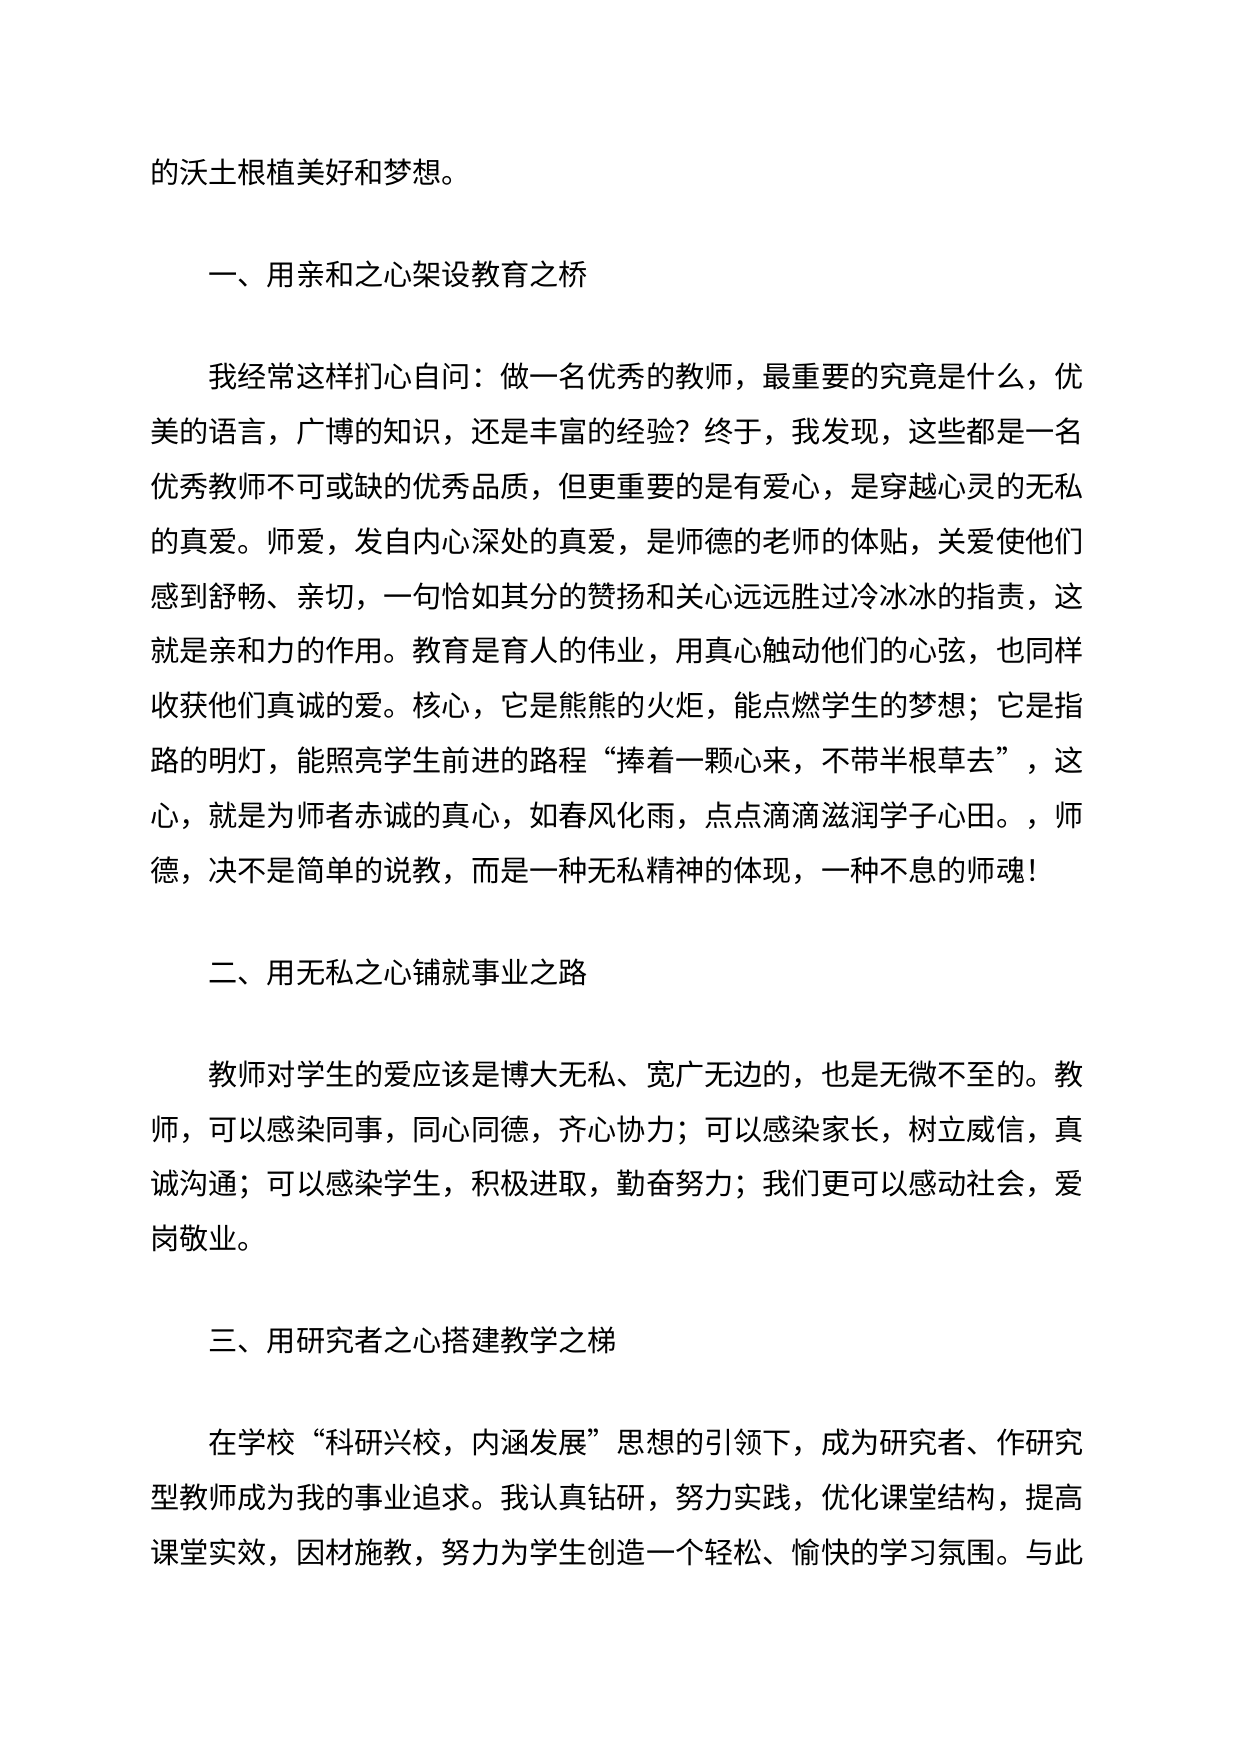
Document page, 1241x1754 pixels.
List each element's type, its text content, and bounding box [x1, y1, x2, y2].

text 一、用亲和之心架设教育之桥 [150, 252, 1090, 294]
text 二、用无私之心铺就事业之路 [150, 949, 1090, 992]
text 三、用研究者之心搭建教学之梯 [150, 1318, 1090, 1360]
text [150, 1419, 1090, 1571]
text 教师对学生的爱应该是博大无私、宽广无边的，也是无微不至的。教师，可以感染同事，同心同德，齐心协力；可以感染家长，树立威信，真诚沟通；可以感染学生，积极进取，勤奋努力；我们更可以感动社会，爱岗敬业。 [150, 1051, 1090, 1258]
text 我经常这样扪心自问：做一名优秀的教师，最重要的究竟是什么，优美的语言，广博的知识，还是丰富的经验？终于，我发现，这些都是一名优秀教师不可或缺的优秀品质，但更重要的是有爱心，是穿越心灵的无私的真爱。师爱，发自内心深处的真爱，是师德的老师的体贴，关爱使他们感到舒畅、亲切，一句恰如其分的赞扬和关心远远胜过冷冰冰的指责，这就是亲和力的作用。教育是育人的伟业，用真心触动他们的心弦，也同样收获他们真诚的爱。核心，它是熊熊的火炬，能点燃学生的梦想；它是指路的明灯，能照亮学生前进的路程“捧着一颗心来，不带半根草去”，这心，就是为师者赤诚的真心，如春风化雨，点点滴滴滋润学子心田。，师德，决不是简单的说教，而是一种无私精神的体现，一种不息的师魂！ [150, 353, 1090, 890]
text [150, 150, 1090, 192]
